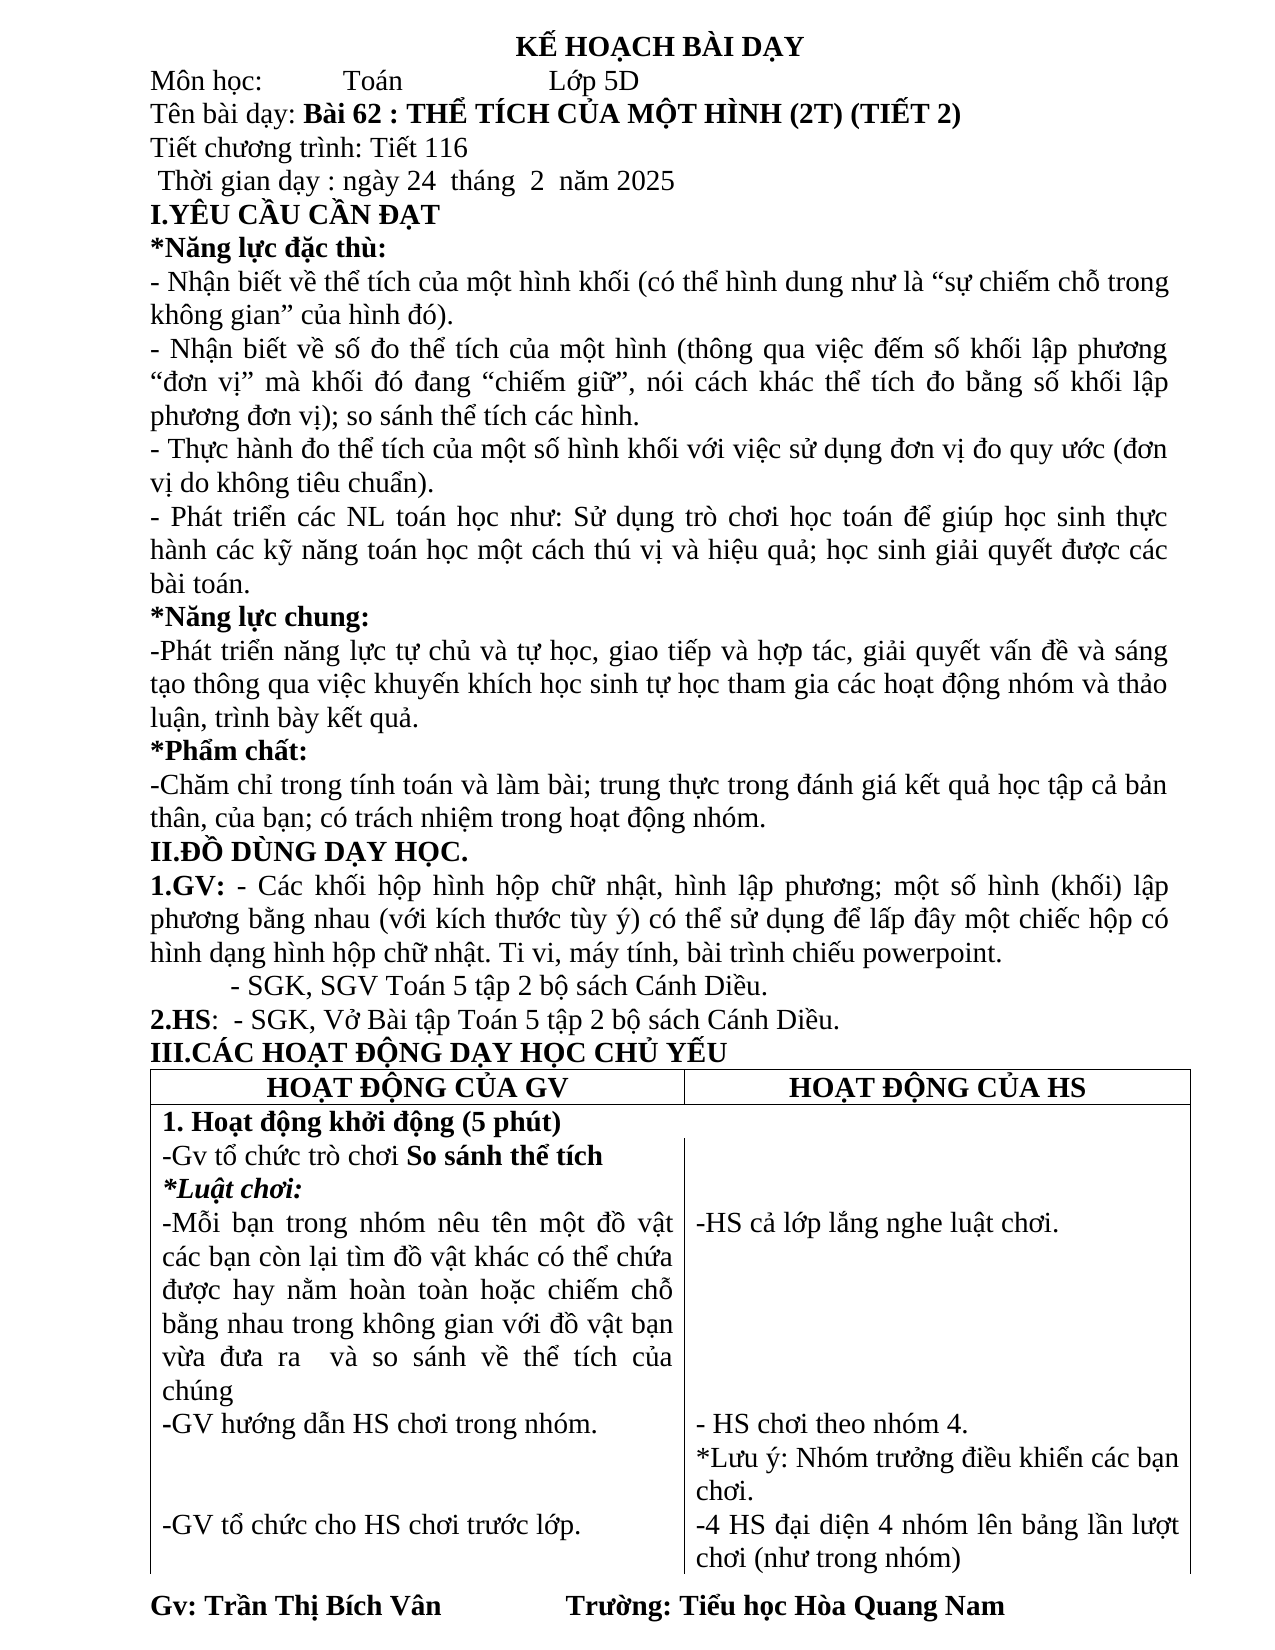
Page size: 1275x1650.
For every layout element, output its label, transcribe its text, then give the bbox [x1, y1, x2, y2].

table_cell -GV hướng dẫn HS chơi trong nhóm. [151, 1406, 684, 1507]
text KẾ HOẠCH BÀI DẠY [150, 29, 1170, 63]
text - SGK, SGV Toán 5 tập 2 bộ sách Cánh Diều. [150, 968, 1170, 1002]
text Tên bài dạy: Bài 62 : THỂ TÍCH CỦA MỘT HÌNH (2T) (TIẾT 2) [150, 96, 1170, 130]
table_cell 1. Hoạt động khởi động (5 phút) [151, 1105, 1190, 1138]
text - Nhận biết về thể tích của một hình khối (có thể hình dung như là “sự chiếm chỗ trong không gian” của hình đó). [150, 264, 1170, 331]
text *Năng lực chung: [150, 599, 1170, 633]
text Tiết chương trình: Tiết 116 [150, 130, 1170, 163]
text -Phát triển năng lực tự chủ và tự học, giao tiếp và hợp tác, giải quyết vấn đề và sáng tạo thông qua việc khuyến khích học sinh tự học tham gia các hoạt động nhóm và thảo luận, trình bày kết quả. [150, 633, 1170, 733]
text -Chăm chỉ trong tính toán và làm bài; trung thực trong đánh giá kết quả học tập cả bản thân, của bạn; có trách nhiệm trong hoạt động nhóm. [150, 767, 1170, 834]
table_cell -4 HS đại diện 4 nhóm lên bảng lần lượt chơi (như trong nhóm) [685, 1507, 1190, 1574]
text Môn học: Toán Lớp 5D [150, 63, 1170, 96]
text III.CÁC HOẠT ĐỘNG DẠY HỌC CHỦ YẾU [150, 1035, 1170, 1069]
text Thời gian dạy : ngày 24 tháng 2 năm 2025 [150, 163, 1170, 197]
table_header HOẠT ĐỘNG CỦA GV [151, 1070, 684, 1103]
text - Nhận biết về số đo thể tích của một hình (thông qua việc đếm số khối lập phương “đơn vị” mà khối đó đang “chiếm giữ”, nói cách khác thể tích đo bằng số khối lập phương đơn vị); so sánh thể tích các hình. [150, 331, 1170, 432]
table_cell -GV tổ chức cho HS chơi trước lớp. [151, 1507, 684, 1574]
table_cell -HS cả lớp lắng nghe luật chơi. [685, 1138, 1190, 1406]
text II.ĐỒ DÙNG DẠY HỌC. [150, 834, 1170, 868]
text *Phẩm chất: [150, 733, 1170, 767]
table_cell - HS chơi theo nhóm 4. *Lưu ý: Nhóm trưởng điều khiển các bạn chơi. [685, 1406, 1190, 1507]
table_header HOẠT ĐỘNG CỦA HS [685, 1070, 1190, 1103]
text - Phát triển các NL toán học như: Sử dụng trò chơi học toán để giúp học sinh thực hành các kỹ năng toán học một cách thú vị và hiệu quả; học sinh giải quyết được các bài toán. [150, 499, 1170, 599]
text *Năng lực đặc thù: [150, 230, 1170, 264]
text - Thực hành đo thể tích của một số hình khối với việc sử dụng đơn vị đo quy ước (đơn vị do không tiêu chuẩn). [150, 432, 1170, 499]
text I.YÊU CẦU CẦN ĐẠT [150, 197, 1170, 230]
text 2.HS: - SGK, Vở Bài tập Toán 5 tập 2 bộ sách Cánh Diều. [150, 1002, 1170, 1035]
text 1.GV: - Các khối hộp hình hộp chữ nhật, hình lập phương; một số hình (khối) lập phương bằng nhau (với kích thước tùy ý) có thể sử dụng để lấp đây một chiếc hộp có hình dạng hình hộp chữ nhật. Ti vi, máy tính, bài trình chiếu powerpoint. [150, 868, 1170, 968]
table_cell -Gv tổ chức trò chơi So sánh thể tích *Luật chơi: -Mỗi bạn trong nhóm nêu tên một đồ vật các bạn còn lại tìm đồ vật khác có thể chứa được hay nằm hoàn toàn hoặc chiếm chỗ bằng nhau trong không gian với đồ vật bạn vừa đưa ra và so sánh về thể tích của chúng [151, 1138, 684, 1406]
